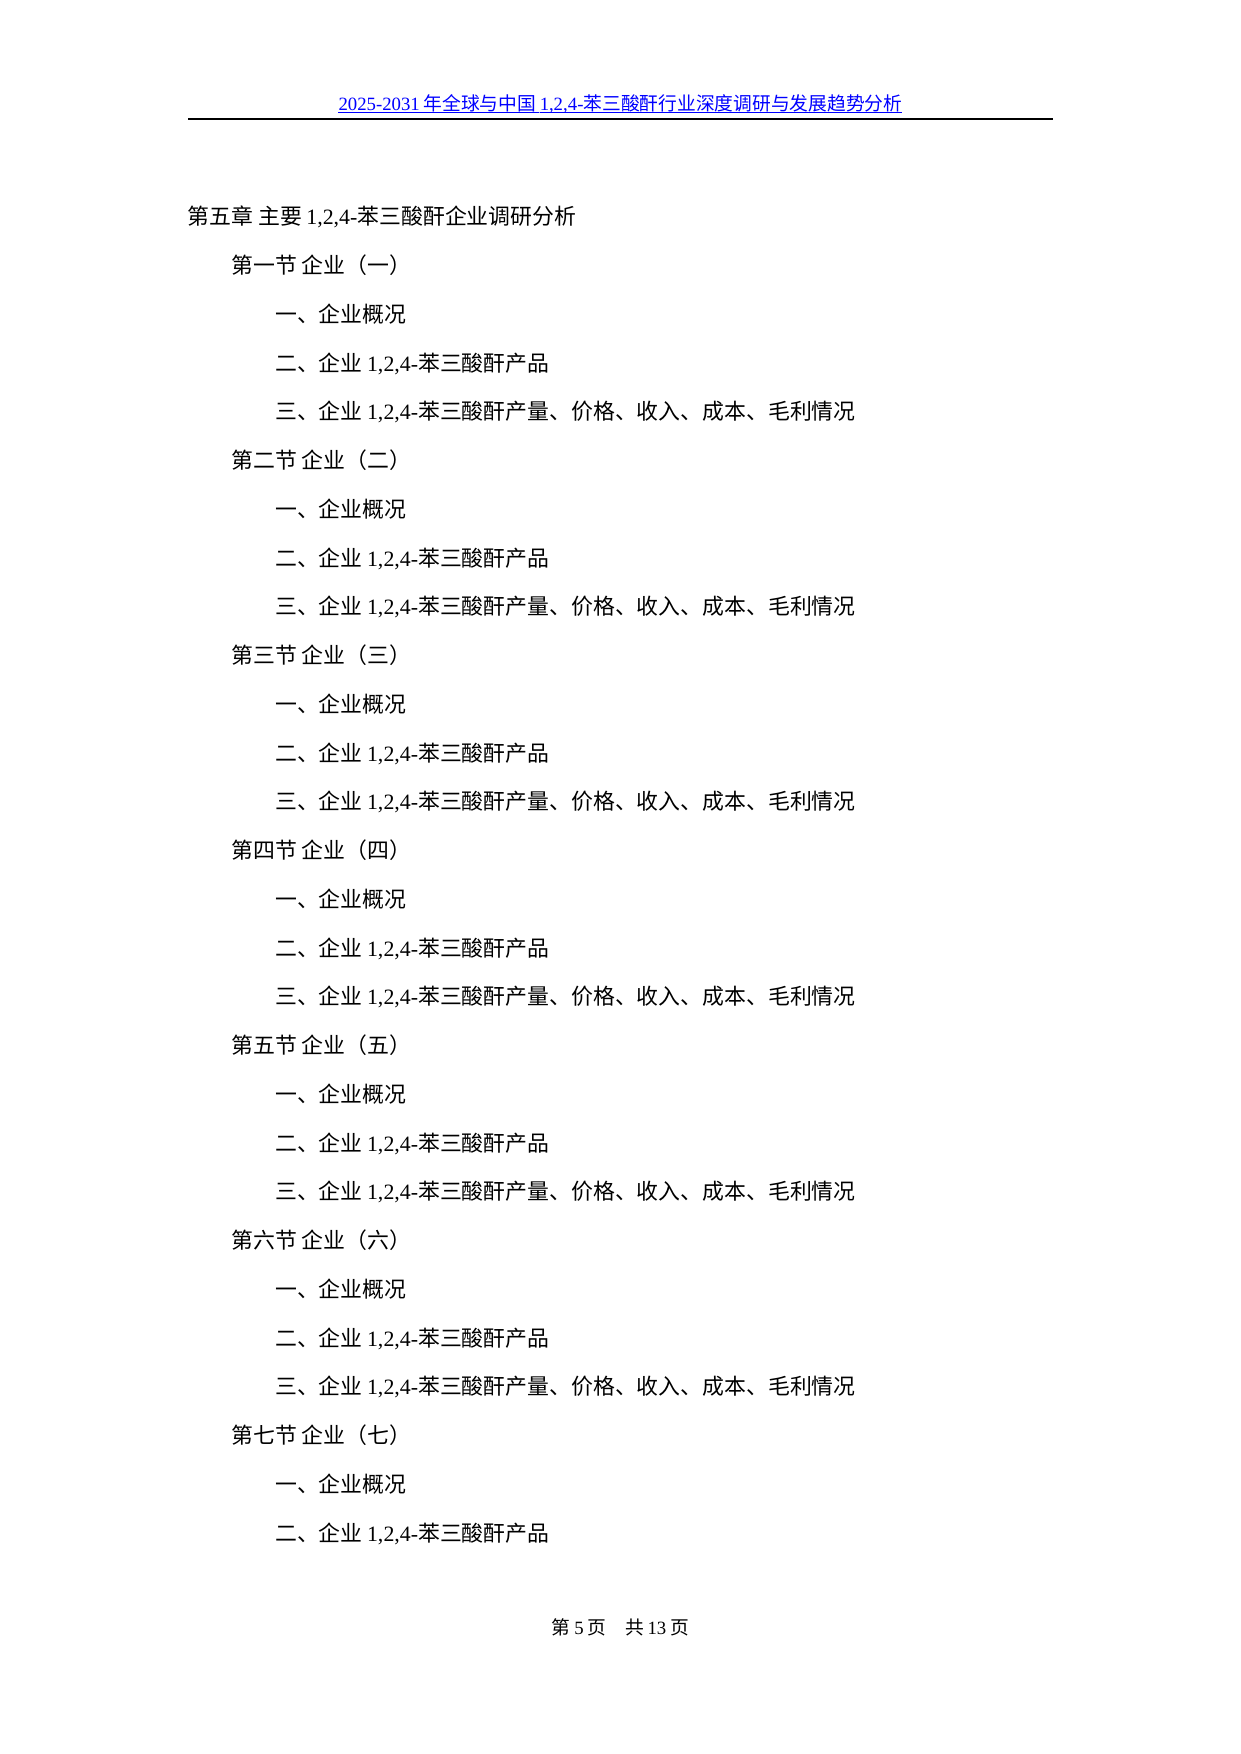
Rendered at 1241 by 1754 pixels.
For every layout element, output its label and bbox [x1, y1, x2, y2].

text [187, 150, 1053, 1548]
